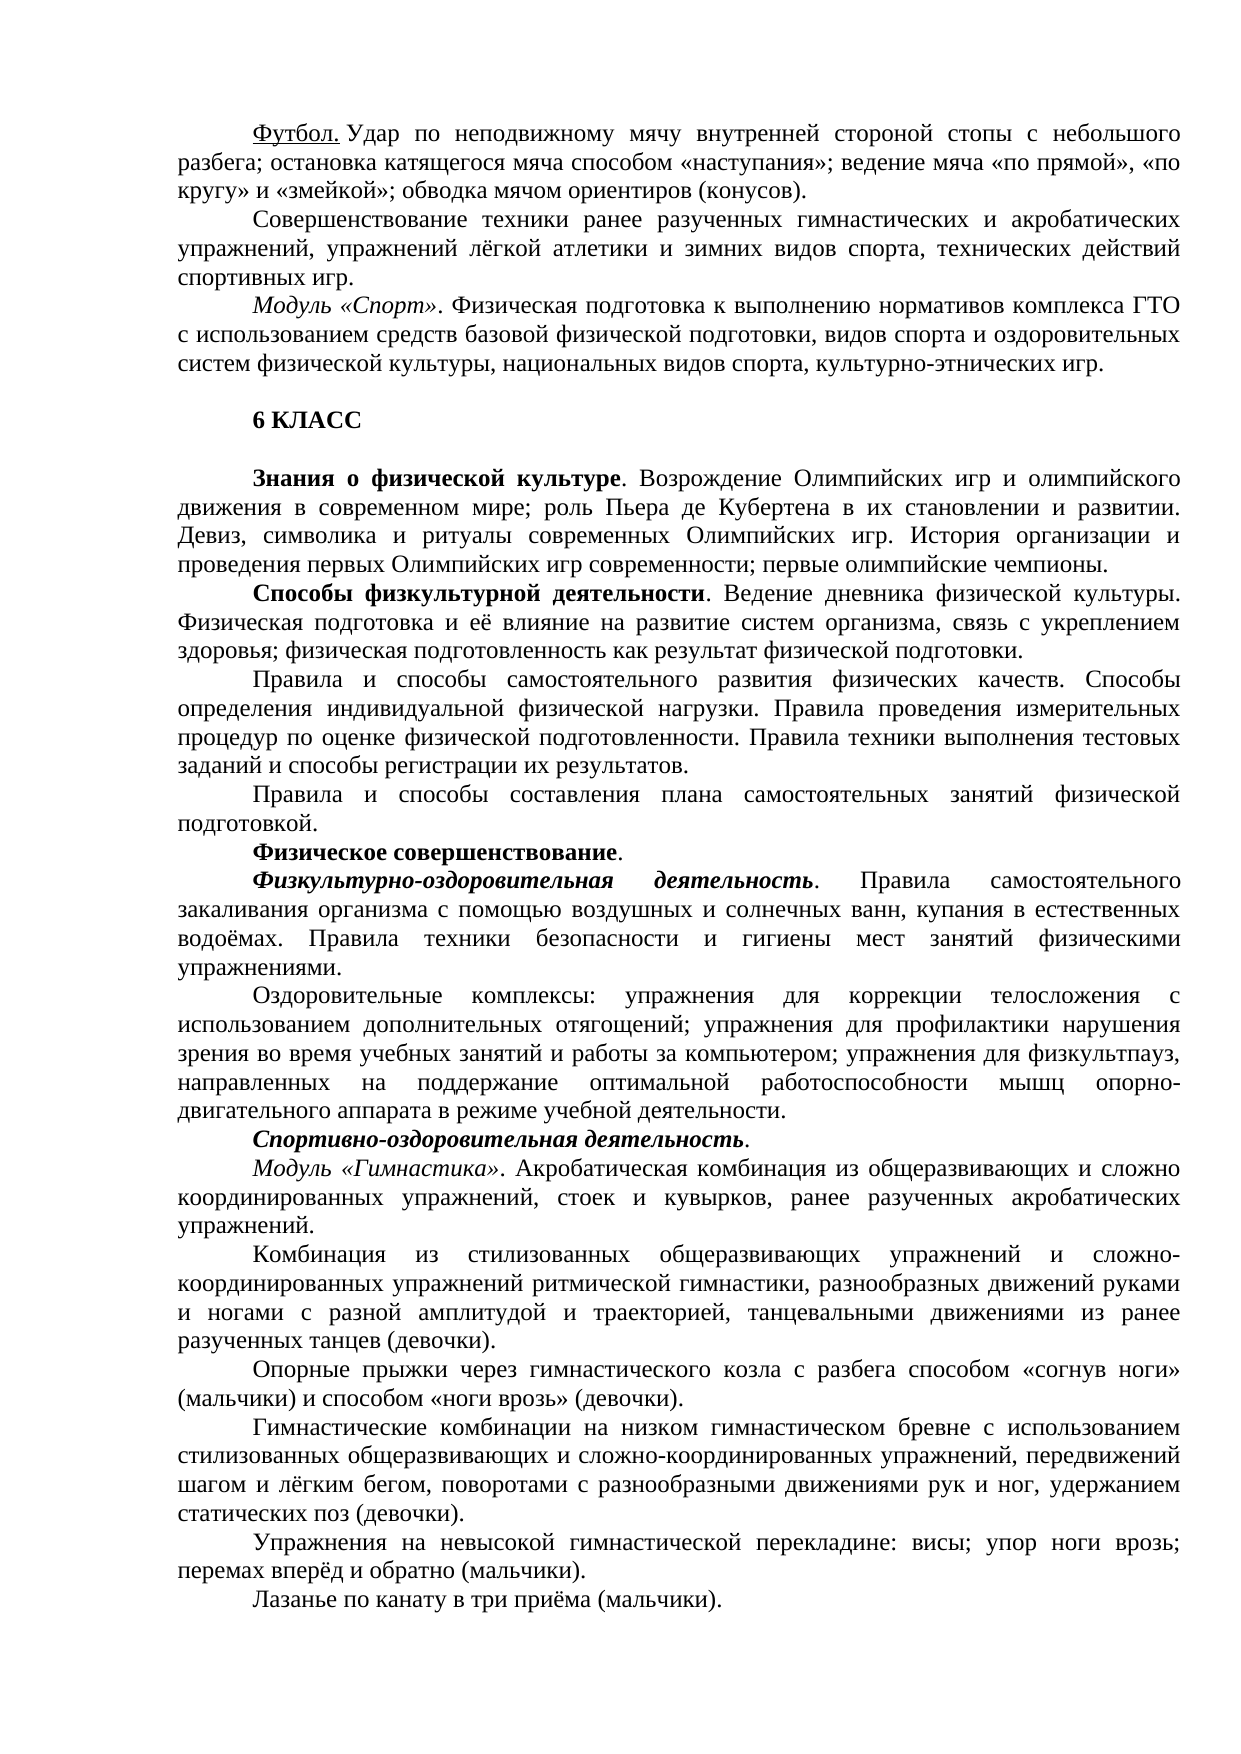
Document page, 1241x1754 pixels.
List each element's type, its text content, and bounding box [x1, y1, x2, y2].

text Спортивно-оздоровительная деятельность. [177, 1124, 1181, 1153]
text Правила и способы самостоятельного развития физических качеств. Способы определения индивидуальной физической нагрузки. Правила проведения измерительных процедур по оценке физической подготовленности. Правила техники выполнения тестовых заданий и способы регистрации их результатов. [177, 664, 1181, 779]
text Физкультурно-оздоровительная деятельность. Правила самостоятельного закаливания организма с помощью воздушных и солнечных ванн, купания в естественных водоёмах. Правила техники безопасности и гигиены мест занятий физическими упражнениями. [177, 866, 1181, 981]
text Лазанье по канату в три приёма (мальчики). [177, 1584, 1181, 1613]
text Комбинация из стилизованных общеразвивающих упражнений и сложно-координированных упражнений ритмической гимнастики, разнообразных движений руками и ногами с разной амплитудой и траекторией, танцевальными движениями из ранее разученных танцев (девочки). [177, 1239, 1181, 1354]
text Оздоровительные комплексы: упражнения для коррекции телосложения с использованием дополнительных отягощений; упражнения для профилактики нарушения зрения во время учебных занятий и работы за компьютером; упражнения для физкультпауз, направленных на поддержание оптимальной работоспособности мышц опорно-двигательного аппарата в режиме учебной деятельности. [177, 981, 1181, 1124]
text Знания о физической культуре. Возрождение Олимпийских игр и олимпийского движения в современном мире; роль Пьера де Кубертена в их становлении и развитии. Девиз, символика и ритуалы современных Олимпийских игр. История организации и проведения первых Олимпийских игр современности; первые олимпийские чемпионы. [177, 463, 1181, 578]
text 6 КЛАСС [177, 406, 1181, 434]
text Правила и способы составления плана самостоятельных занятий физической подготовкой. [177, 779, 1181, 837]
text Совершенствование техники ранее разученных гимнастических и акробатических упражнений, упражнений лёгкой атлетики и зимних видов спорта, технических действий спортивных игр. [177, 204, 1181, 291]
text Гимнастические комбинации на низком гимнастическом бревне с использованием стилизованных общеразвивающих и сложно-координированных упражнений, передвижений шагом и лёгким бегом, поворотами с разнообразными движениями рук и ног, удержанием статических поз (девочки). [177, 1412, 1181, 1527]
text Физическое совершенствование. [177, 837, 1181, 866]
text Способы физкультурной деятельности. Ведение дневника физической культуры. Физическая подготовка и её влияние на развитие систем организма, связь с укреплением здоровья; физическая подготовленность как результат физической подготовки. [177, 578, 1181, 664]
text Упражнения на невысокой гимнастической перекладине: висы; упор ноги врозь; перемах вперёд и обратно (мальчики). [177, 1527, 1181, 1584]
text Опорные прыжки через гимнастического козла с разбега способом «согнув ноги» (мальчики) и способом «ноги врозь» (девочки). [177, 1354, 1181, 1412]
text Модуль «Гимнастика». Акробатическая комбинация из общеразвивающих и сложно координированных упражнений, стоек и кувырков, ранее разученных акробатических упражнений. [177, 1153, 1181, 1239]
text Футбол. Удар по неподвижному мячу внутренней стороной стопы с небольшого разбега; остановка катящегося мяча способом «наступания»; ведение мяча «по прямой», «по кругу» и «змейкой»; обводка мячом ориентиров (конусов). [177, 118, 1181, 204]
text Модуль «Спорт». Физическая подготовка к выполнению нормативов комплекса ГТО с использованием средств базовой физической подготовки, видов спорта и оздоровительных систем физической культуры, национальных видов спорта, культурно-этнических игр. [177, 291, 1181, 377]
